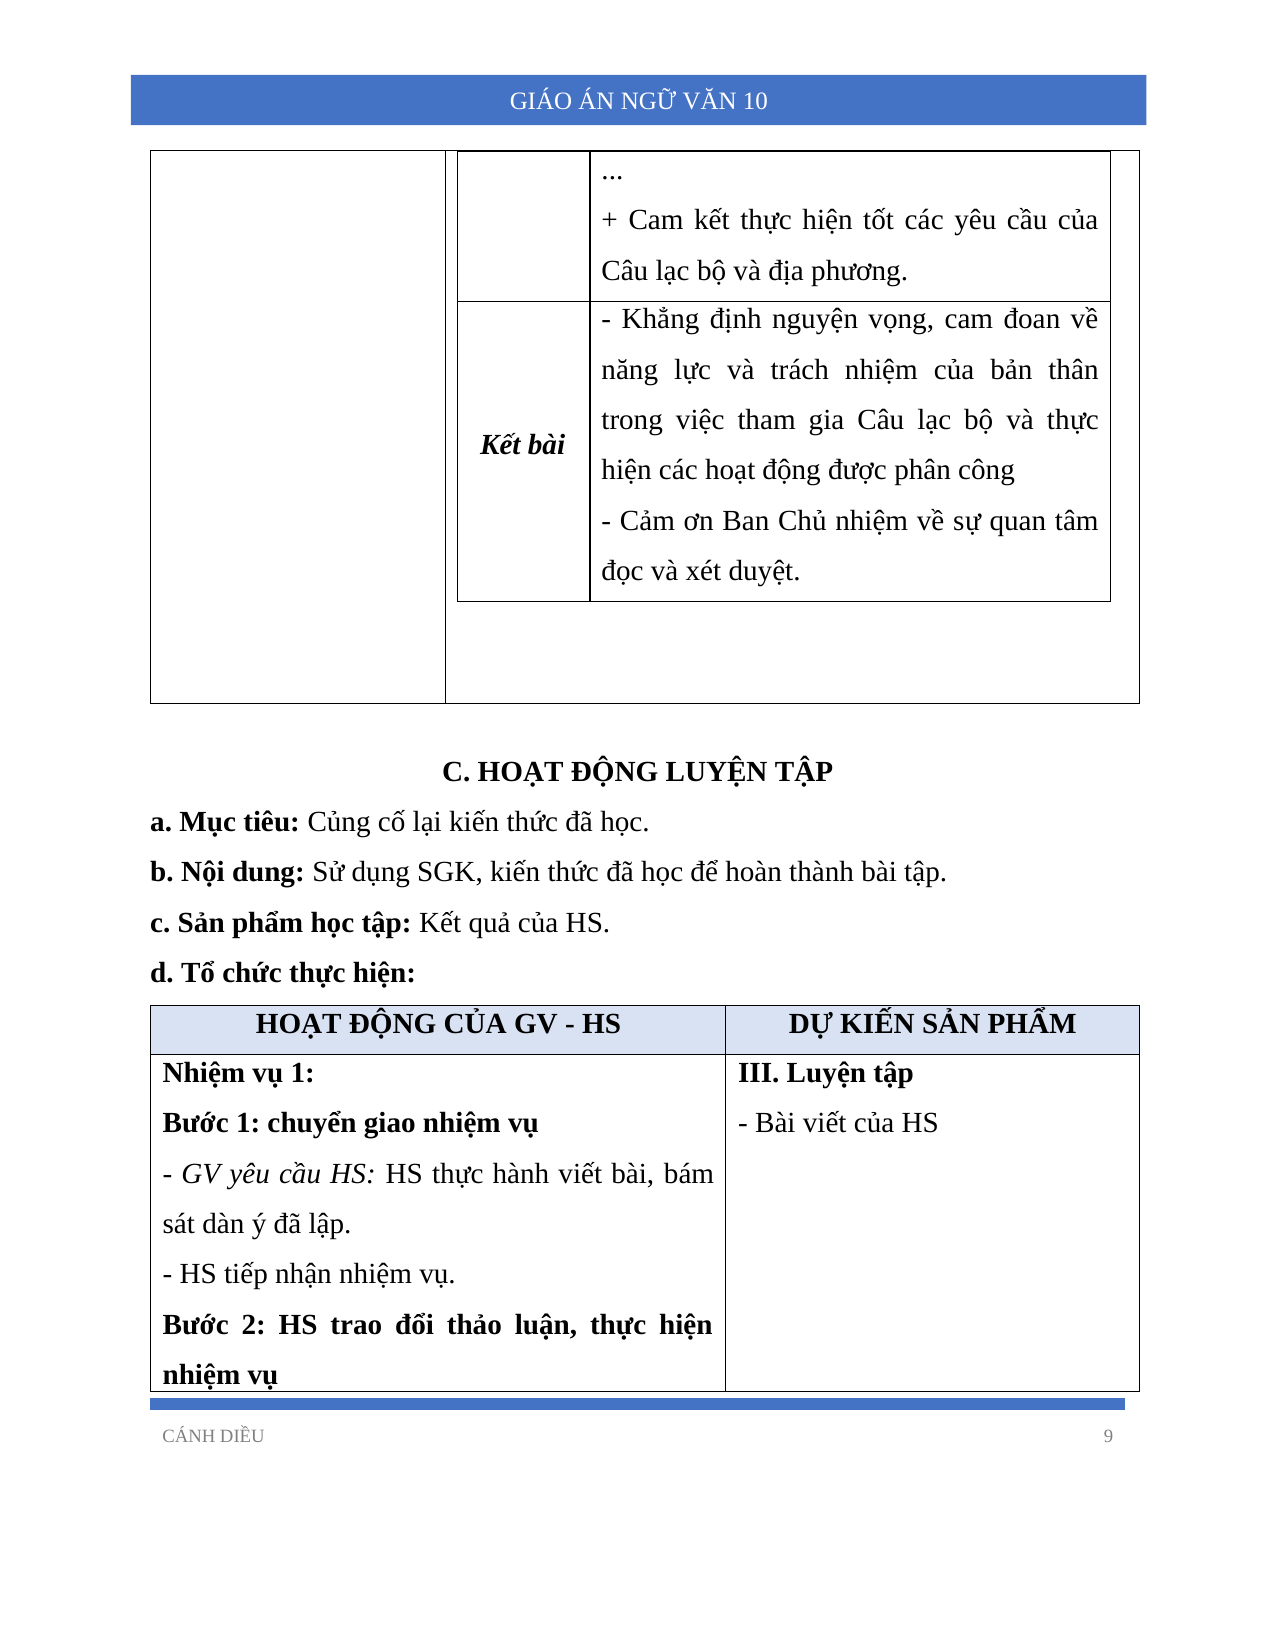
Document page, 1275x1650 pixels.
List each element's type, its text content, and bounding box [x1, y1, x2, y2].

text c. Sản phẩm học tập: Kết quả của HS. [150, 905, 1125, 938]
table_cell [151, 1055, 725, 1391]
text a. Mục tiêu: Củng cố lại kiến thức đã học. [150, 804, 1125, 838]
table_header DỰ KIẾN SẢN PHẨM [726, 1006, 1139, 1054]
text b. Nội dung: Sử dụng SGK, kiến thức đã học để hoàn thành bài tập. [150, 854, 1125, 888]
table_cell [151, 151, 445, 702]
table_header HOẠT ĐỘNG CỦA GV - HS [151, 1006, 725, 1054]
text d. Tổ chức thực hiện: [150, 955, 1125, 989]
text C. HOẠT ĐỘNG LUYỆN TẬP [150, 754, 1125, 787]
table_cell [726, 1055, 1139, 1391]
